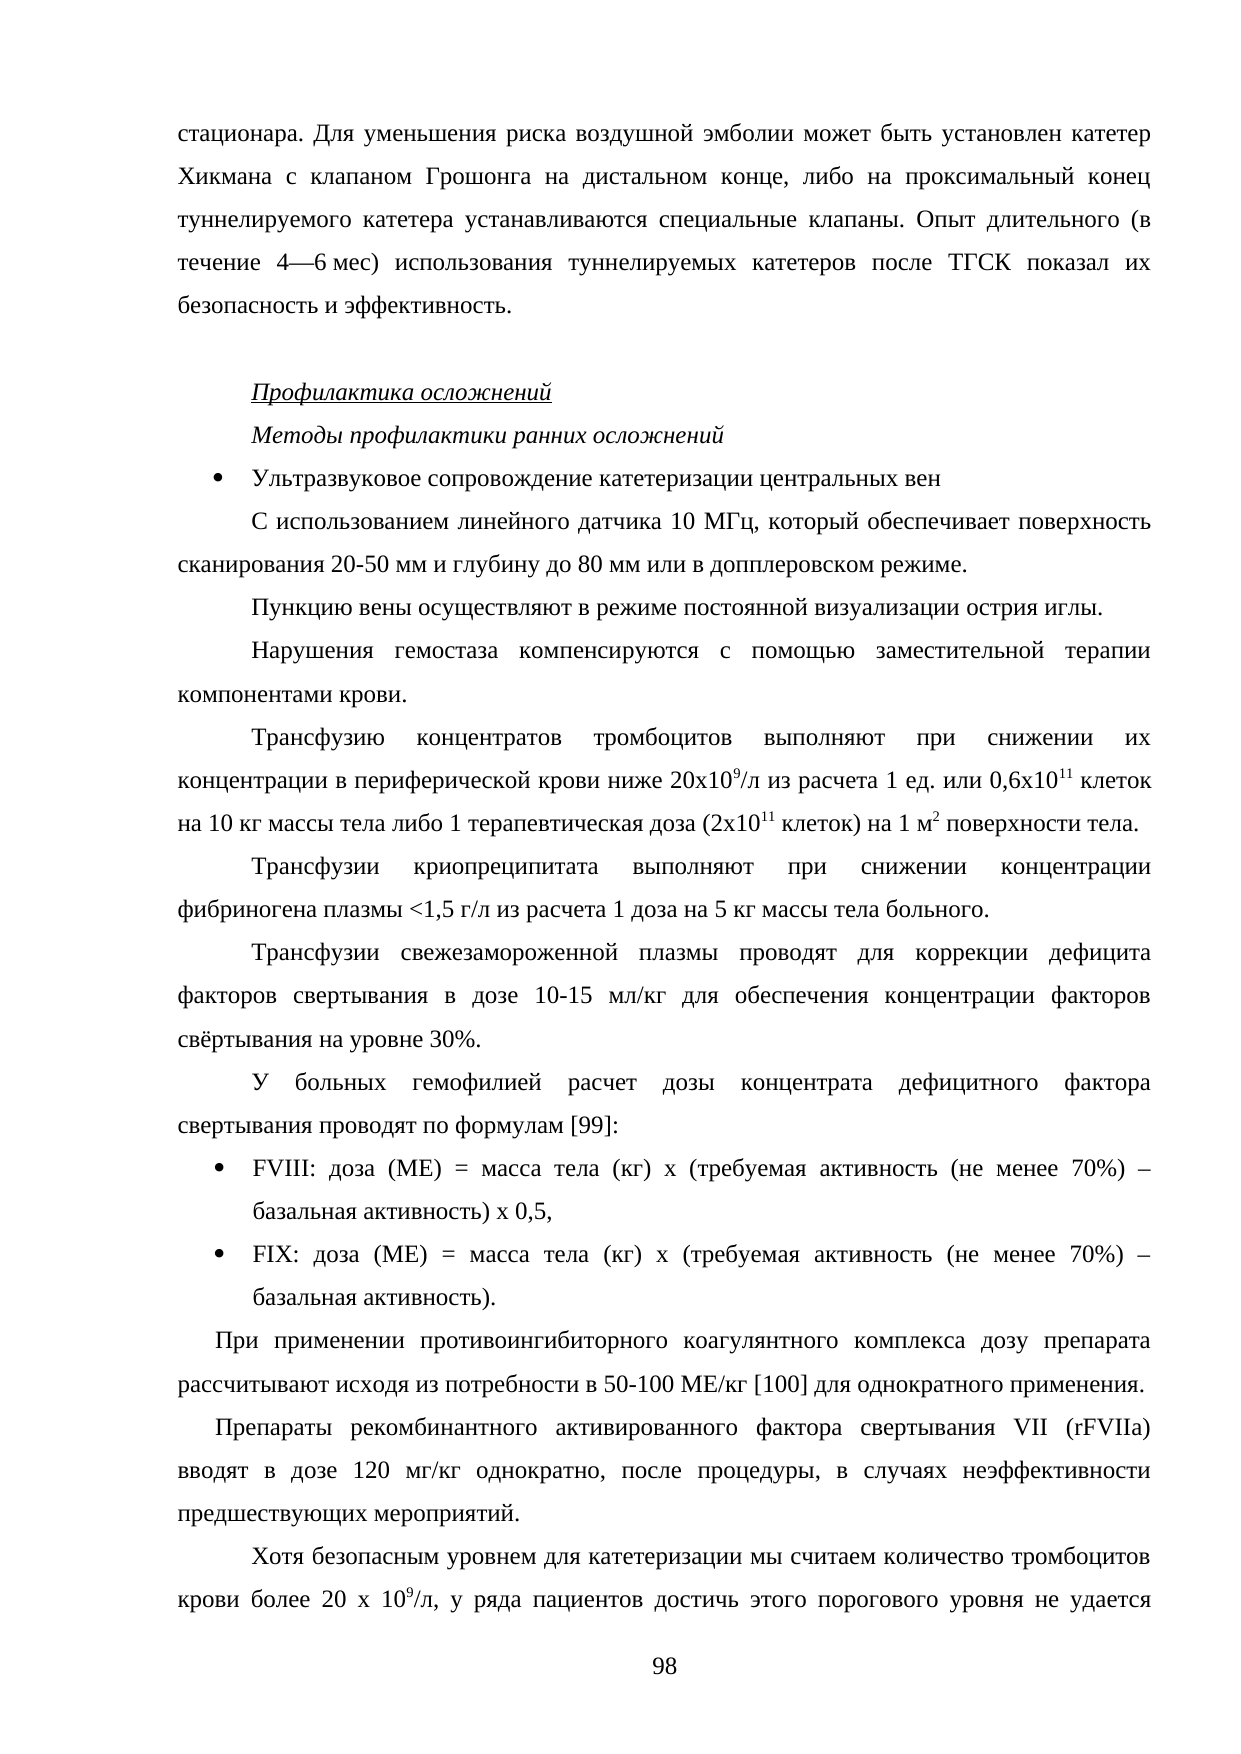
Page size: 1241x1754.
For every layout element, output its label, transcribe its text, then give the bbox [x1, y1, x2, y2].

list Ультразвуковое сопровождение катетеризации центральных вен [213, 463, 1152, 492]
text Методы профилактики ранних осложнений [177, 420, 1152, 449]
text При применении противоингибиторного коагулянтного комплекса дозу препарата рассчитывают исходя из потребности в 50-100 МЕ/кг [100] для однократного применения. [177, 1326, 1152, 1397]
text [177, 118, 1152, 319]
text У больных гемофилией расчет дозы концентрата дефицитного фактора свертывания проводят по формулам [99]: [177, 1067, 1152, 1139]
text Трансфузии свежезамороженной плазмы проводят для коррекции дефицита факторов свертывания в дозе 10-15 мл/кг для обеспечения концентрации факторов свёртывания на уровне 30%. [177, 937, 1152, 1052]
text Трансфузию концентратов тромбоцитов выполняют при снижении их концентрации в периферической крови ниже 20х109/л из расчета 1 ед. или 0,6х1011 клеток на 10 кг массы тела либо 1 терапевтическая доза (2х1011 клеток) на 1 м2 поверхности тела. [177, 722, 1152, 837]
text С использованием линейного датчика 10 МГц, который обеспечивает поверхность сканирования 20-50 мм и глубину до 80 мм или в допплеровском режиме. [177, 506, 1152, 578]
list FIX: доза (МЕ) = масса тела (кг) х (требуемая активность (не менее 70%) – базальная активность). [215, 1239, 1152, 1311]
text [177, 1541, 1152, 1613]
text Трансфузии криопреципитата выполняют при снижении концентрации фибриногена плазмы <1,5 г/л из расчета 1 доза на 5 кг массы тела больного. [177, 851, 1152, 923]
text Пункцию вены осуществляют в режиме постоянной визуализации острия иглы. [177, 592, 1152, 621]
text Препараты рекомбинантного активированного фактора свертывания VII (rFVIIa) вводят в дозе 120 мг/кг однократно, после процедуры, в случаях неэффективности предшествующих мероприятий. [177, 1412, 1152, 1527]
text Нарушения гемостаза компенсируются с помощью заместительной терапии компонентами крови. [177, 636, 1152, 707]
text Профилактика осложнений [177, 377, 1152, 406]
list FVIII: доза (МЕ) = масса тела (кг) х (требуемая активность (не менее 70%) – базальная активность) х 0,5, [215, 1153, 1152, 1225]
